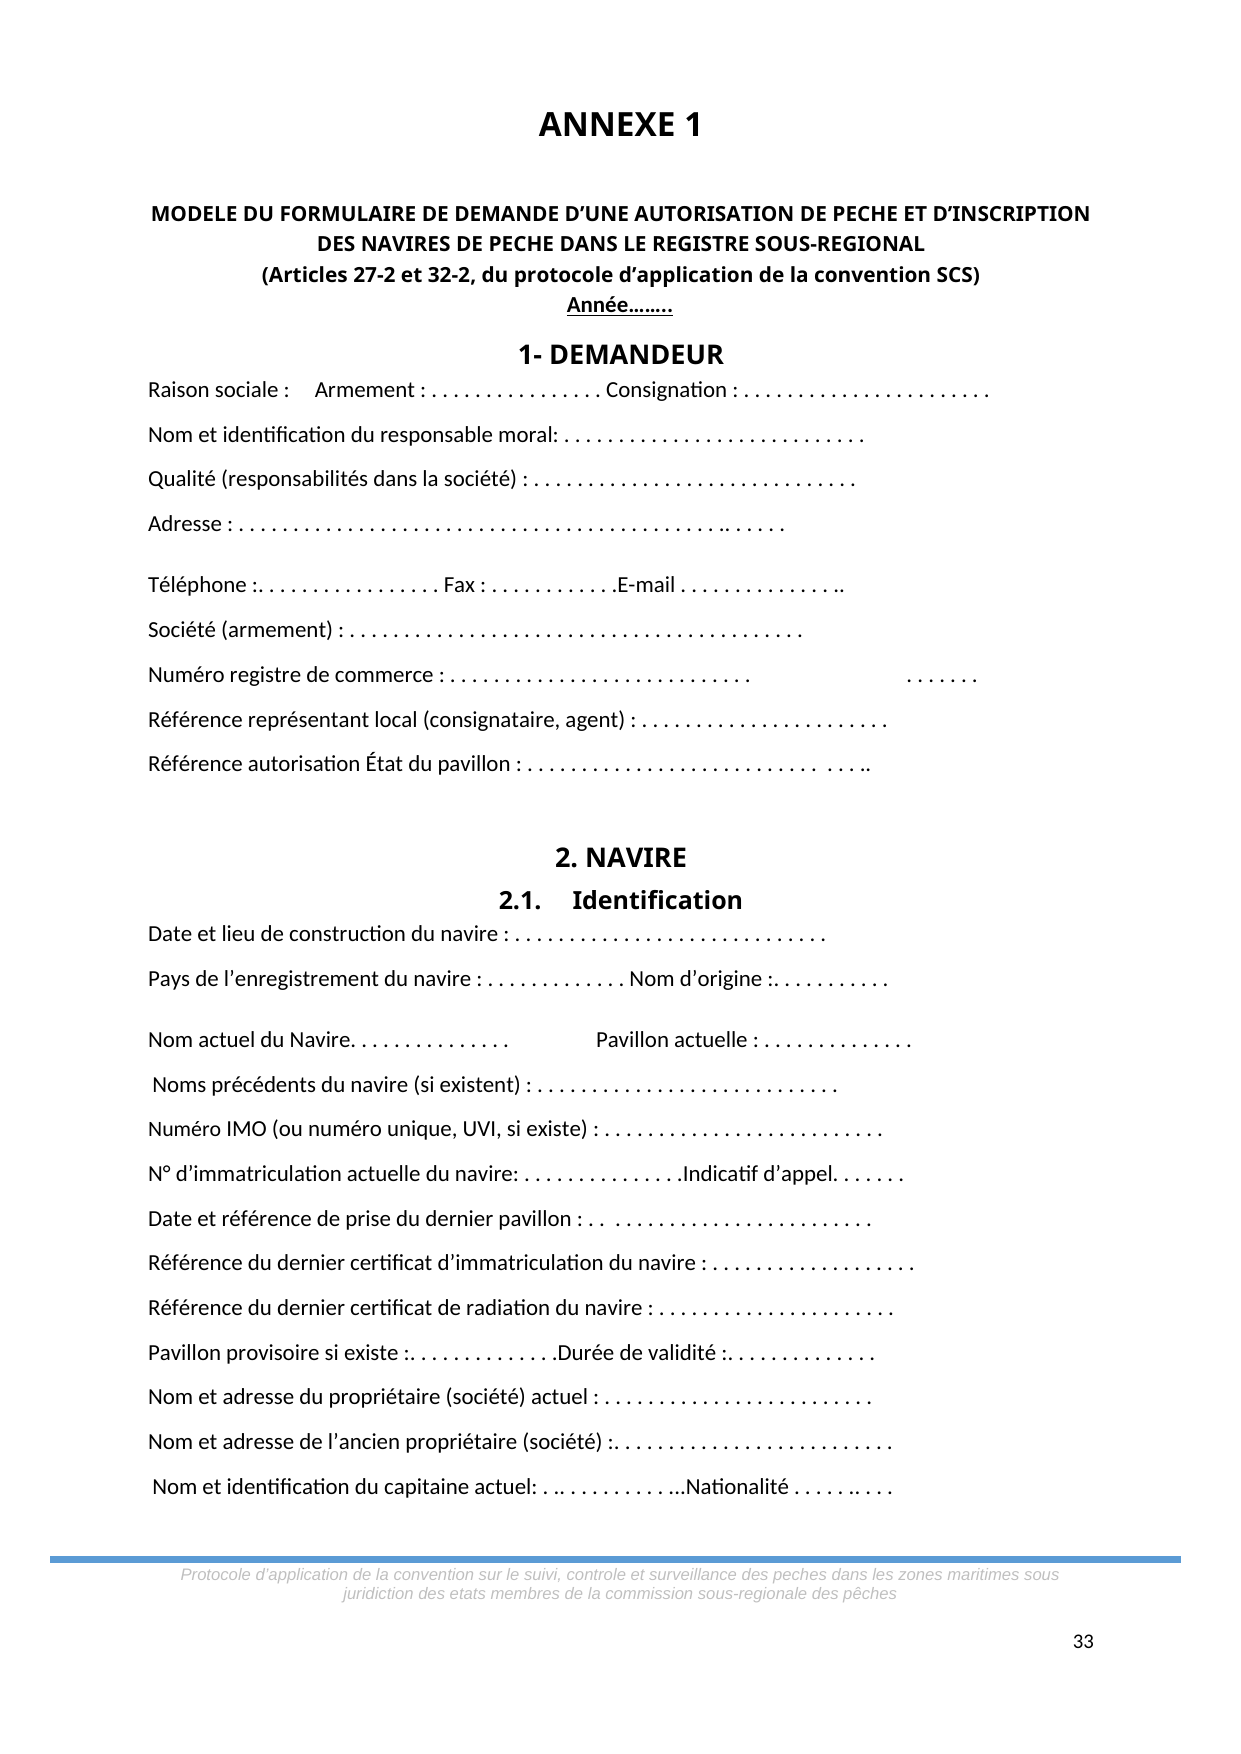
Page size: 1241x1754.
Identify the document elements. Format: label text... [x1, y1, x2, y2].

text Nom et identification du responsable moral: . . . . . . . . . . . . . . . . . . . . . . . . . . . . [148, 420, 1094, 448]
text Référence représentant local (consignataire, agent) : . . . . . . . . . . . . . . . . . . . . . . . [148, 705, 1094, 733]
text Numéro registre de commerce : . . . . . . . . . . . . . . . . . . . . . . . . . . . . . . . . . . . [148, 660, 1094, 688]
text Numéro IMO (ou numéro unique, UVI, si existe) : . . . . . . . . . . . . . . . . . . . . . . . . . . [148, 1115, 1094, 1142]
subtitle MODELE DU FORMULAIRE DE DEMANDE D’UNE AUTORISATION DE PECHE ET D’INSCRIPTION DES NAVIRES DE PECHE DANS LE REGISTRE SOUS-REGIONAL [148, 199, 1094, 258]
text Nom et adresse du propriétaire (société) actuel : . . . . . . . . . . . . . . . . . . . . . . . . . [148, 1382, 1094, 1411]
subtitle 1- DEMANDEUR [148, 335, 1094, 372]
text Société (armement) : . . . . . . . . . . . . . . . . . . . . . . . . . . . . . . . . . . . . . . . . . . [148, 615, 1094, 643]
text Noms précédents du navire (si existent) : . . . . . . . . . . . . . . . . . . . . . . . . . . . . [152, 1070, 1094, 1098]
text Téléphone :. . . . . . . . . . . . . . . . . Fax : . . . . . . . . . . . .E-mail . . . . . . . . . . . . . . .. [148, 571, 1094, 599]
text N° d’immatriculation actuelle du navire: . . . . . . . . . . . . . . .Indicatif d’appel. . . . . . . [148, 1159, 1094, 1187]
text Nom actuel du Navire. . . . . . . . . . . . . . . Pavillon actuelle : . . . . . . . . . . . . . . [148, 1025, 1094, 1053]
text Référence du dernier certificat d’immatriculation du navire : . . . . . . . . . . . . . . . . . . . [148, 1248, 1094, 1276]
text Raison sociale : Armement : . . . . . . . . . . . . . . . . Consignation : . . . . . . . . . . . . . . . . . . . . . . . [148, 375, 1094, 403]
subtitle ANNEXE 1 [148, 101, 1094, 146]
text Pays de l’enregistrement du navire : . . . . . . . . . . . . . Nom d’origine :. . . . . . . . . . . [148, 964, 1094, 992]
text Date et référence de prise du dernier pavillon : . . . . . . . . . . . . . . . . . . . . . . . . . . [148, 1204, 1094, 1232]
subtitle (Articles 27-2 et 32-2, du protocole d’application de la convention SCS) [148, 260, 1094, 288]
text Nom et adresse de l’ancien propriétaire (société) :. . . . . . . . . . . . . . . . . . . . . . . . . . [148, 1427, 1094, 1455]
text Date et lieu de construction du navire : . . . . . . . . . . . . . . . . . . . . . . . . . . . . . [148, 919, 1094, 947]
text Nom et identification du capitaine actuel: . .. . . . . . . . . . ...Nationalité . . . . . .. . . . [152, 1472, 1094, 1500]
text Référence du dernier certificat de radiation du navire : . . . . . . . . . . . . . . . . . . . . . . [148, 1293, 1094, 1321]
subtitle 2. NAVIRE [148, 838, 1094, 875]
text Année…….. [567, 291, 1094, 319]
text Pavillon provisoire si existe :. . . . . . . . . . . . . .Durée de validité :. . . . . . . . . . . . . . [148, 1338, 1094, 1366]
text Adresse : . . . . . . . . . . . . . . . . . . . . . . . . . . . . . . . . . . . . . . . . . . . . .. . . . . . [148, 509, 1094, 537]
text Qualité (responsabilités dans la société) : . . . . . . . . . . . . . . . . . . . . . . . . . . . . . . [148, 464, 1094, 492]
subtitle 2.1. Identification [148, 882, 1094, 916]
text Référence autorisation État du pavillon : . . . . . . . . . . . . . . . . . . . . . . . . . . . . . . .. [148, 749, 1094, 777]
